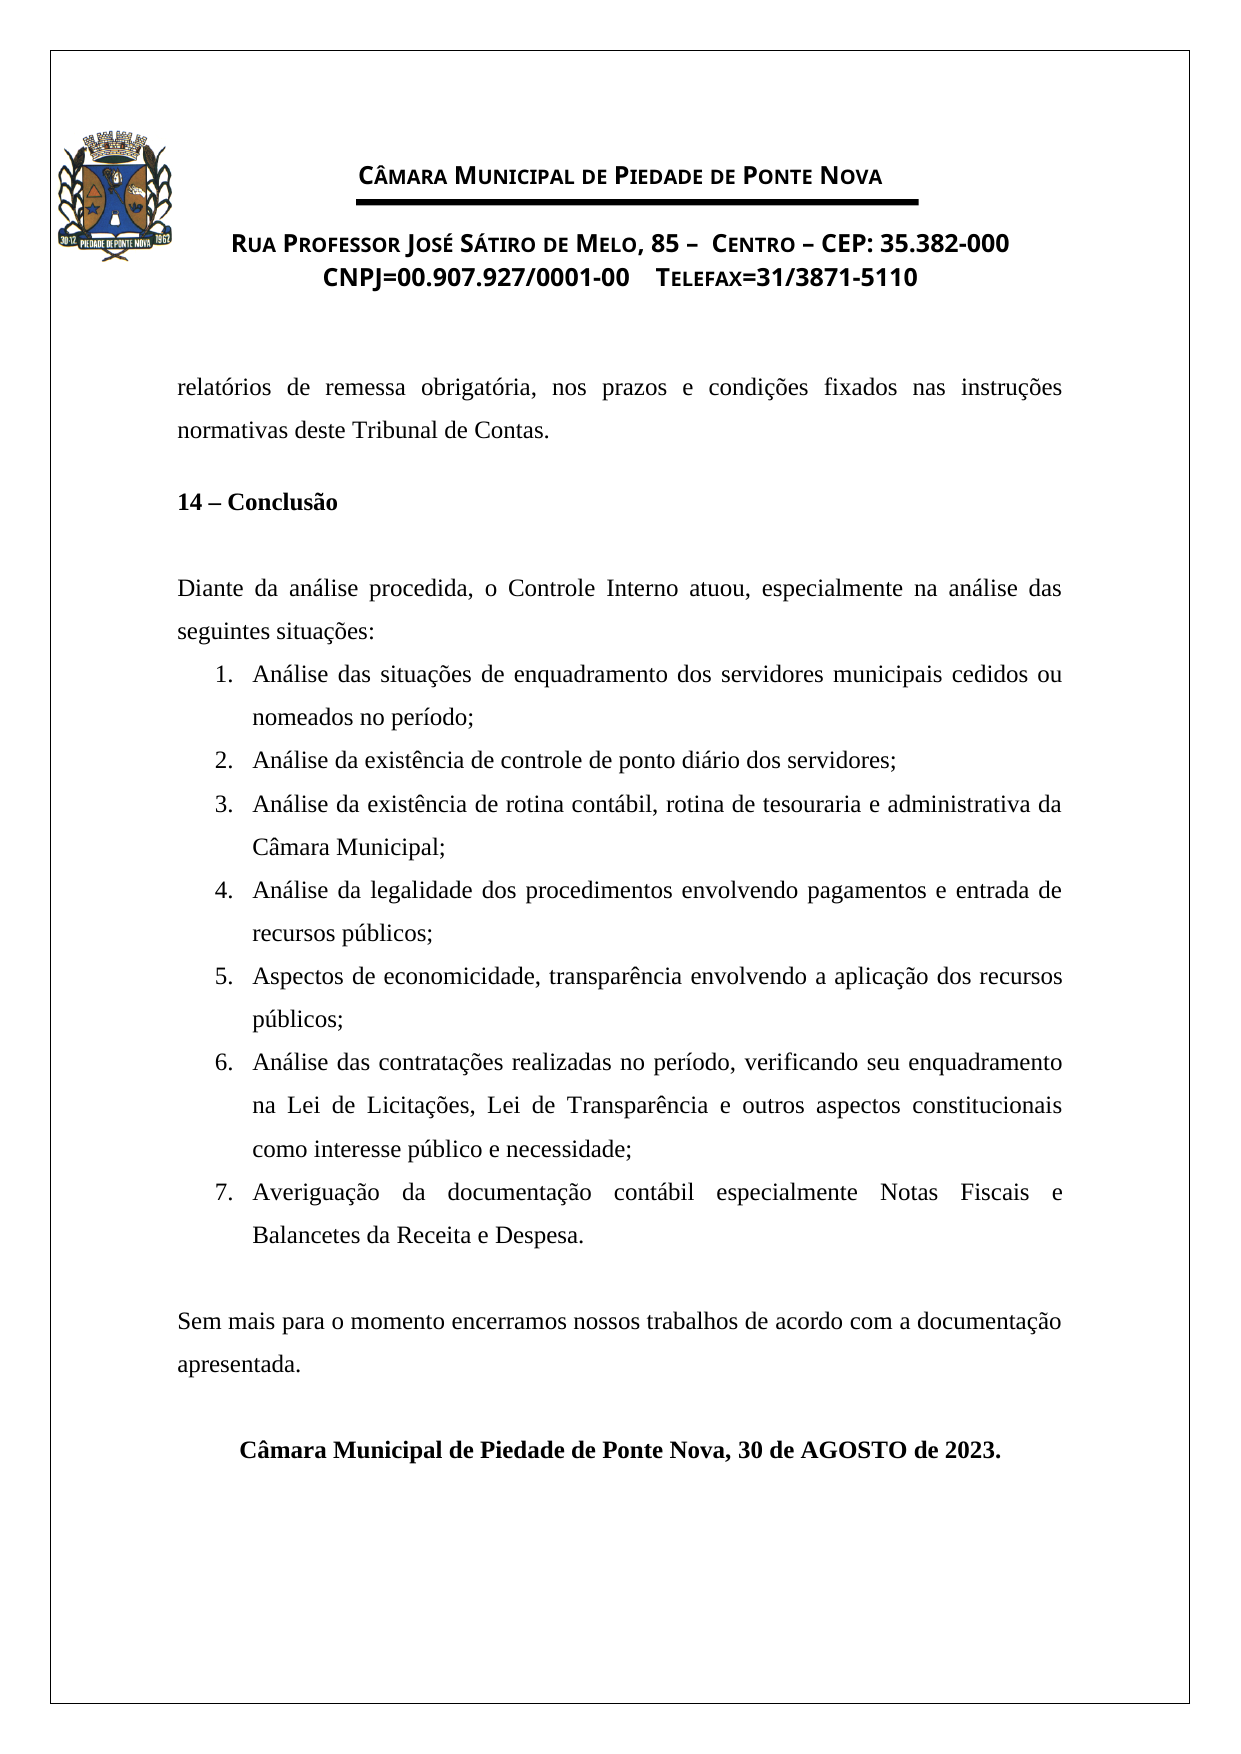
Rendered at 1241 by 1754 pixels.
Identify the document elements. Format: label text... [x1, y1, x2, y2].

text Diante da análise procedida, o Controle Interno atuou, especialmente na análise das seguintes situações: [177, 573, 1063, 645]
text Câmara Municipal de Piedade de Ponte Nova, 30 de AGOSTO de 2023. [177, 1436, 1063, 1464]
list Análise das situações de enquadramento dos servidores municipais cedidos ou nomeados no período; [214, 659, 1063, 731]
picture [56, 130, 174, 262]
list Análise da existência de controle de ponto diário dos servidores; [214, 746, 1063, 774]
list Análise da existência de rotina contábil, rotina de tesouraria e administrativa da Câmara Municipal; [214, 789, 1063, 861]
list Análise das contratações realizadas no período, verificando seu enquadramento na Lei de Licitações, Lei de Transparência e outros aspectos constitucionais como interesse público e necessidade; [214, 1047, 1063, 1162]
list Aspectos de economicidade, transparência envolvendo a aplicação dos recursos públicos; [214, 961, 1063, 1033]
list Análise da legalidade dos procedimentos envolvendo pagamentos e entrada de recursos públicos; [214, 875, 1063, 947]
text Sem mais para o momento encerramos nossos trabalhos de acordo com a documentação apresentada. [177, 1306, 1063, 1378]
list Averiguação da documentação contábil especialmente Notas Fiscais e Balancetes da Receita e Despesa. [214, 1177, 1063, 1249]
text 14 – Conclusão [177, 487, 1063, 516]
